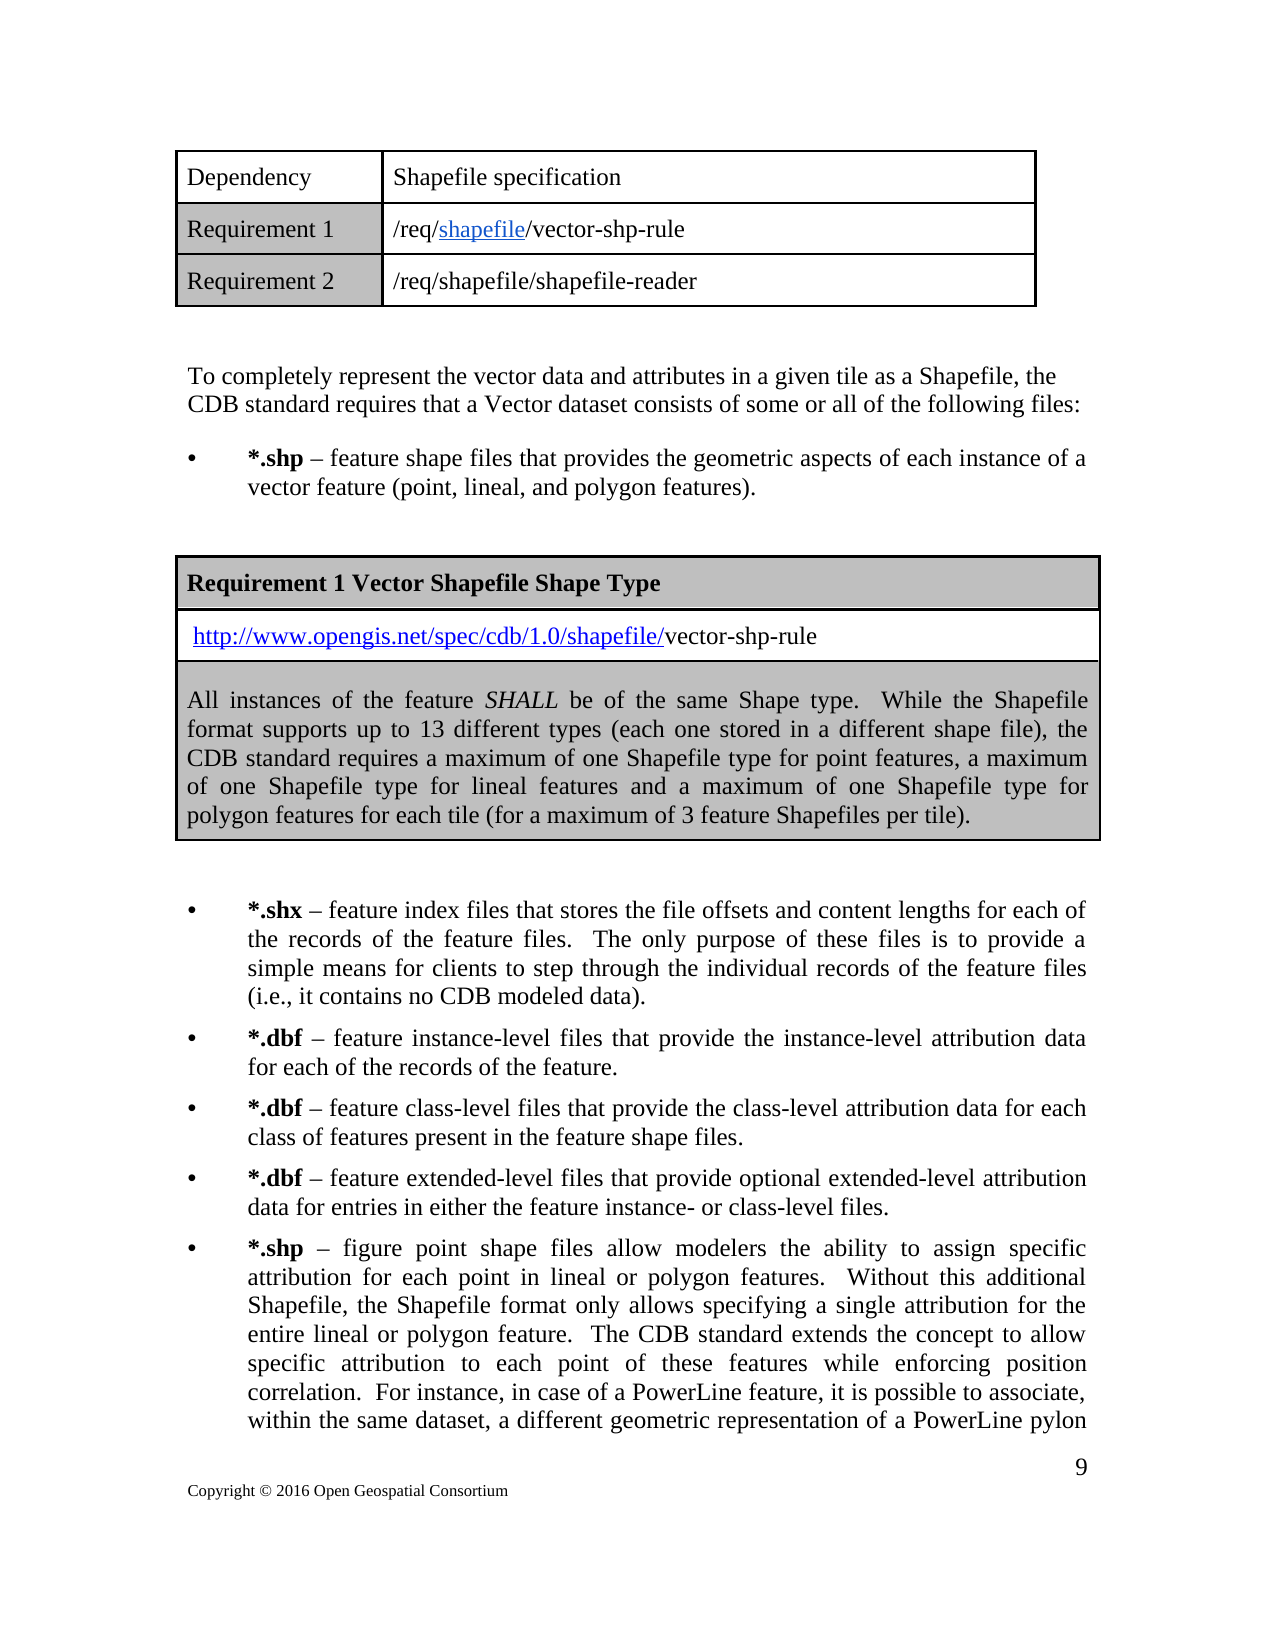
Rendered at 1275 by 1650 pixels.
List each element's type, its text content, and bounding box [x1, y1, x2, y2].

table_cell Requirement 1 [178, 204, 381, 253]
table_header Requirement 1 Vector Shapefile Shape Type [178, 558, 1098, 607]
list *.dbf – feature extended-level files that provide optional extended-level attribution data for entries in either the feature instance- or class-level files. [187, 1163, 1087, 1221]
table_cell /req/shapefile/vector-shp-rule [384, 204, 1034, 253]
list *.shp – feature shape files that provides the geometric aspects of each instance of a vector feature (point, lineal, and polygon features). [187, 443, 1087, 501]
text To completely represent the vector data and attributes in a given tile as a Shapefile, the CDB standard requires that a Vector dataset consists of some or all of the following files: [187, 361, 1087, 418]
list *.shx – feature index files that stores the file offsets and content lengths for each of the records of the feature files. The only purpose of these files is to provide a simple means for clients to step through the individual records of the feature files (i.e., it contains no CDB modeled data). [187, 895, 1087, 1010]
table_cell Shapefile specification [384, 152, 1034, 202]
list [187, 1233, 1087, 1434]
table_cell http://www.opengis.net/spec/cdb/1.0/shapefile/vector-shp-rule [178, 611, 1099, 660]
table_cell Dependency [178, 152, 381, 202]
list *.dbf – feature instance-level files that provide the instance-level attribution data for each of the records of the feature. [187, 1023, 1087, 1080]
table_cell Requirement 2 [178, 255, 381, 305]
table_cell /req/shapefile/shapefile-reader [384, 255, 1034, 305]
list *.dbf – feature class-level files that provide the class-level attribution data for each class of features present in the feature shape files. [187, 1093, 1087, 1150]
table_cell All instances of the feature SHALL be of the same Shape type. While the Shapefile format supports up to 13 different types (each one stored in a different shape file), the CDB standard requires a maximum of one Shapefile type for point features, a maximum of one Shapefile type for lineal features and a maximum of one Shapefile type for polygon features for each tile (for a maximum of 3 feature Shapefiles per tile). [178, 660, 1099, 839]
